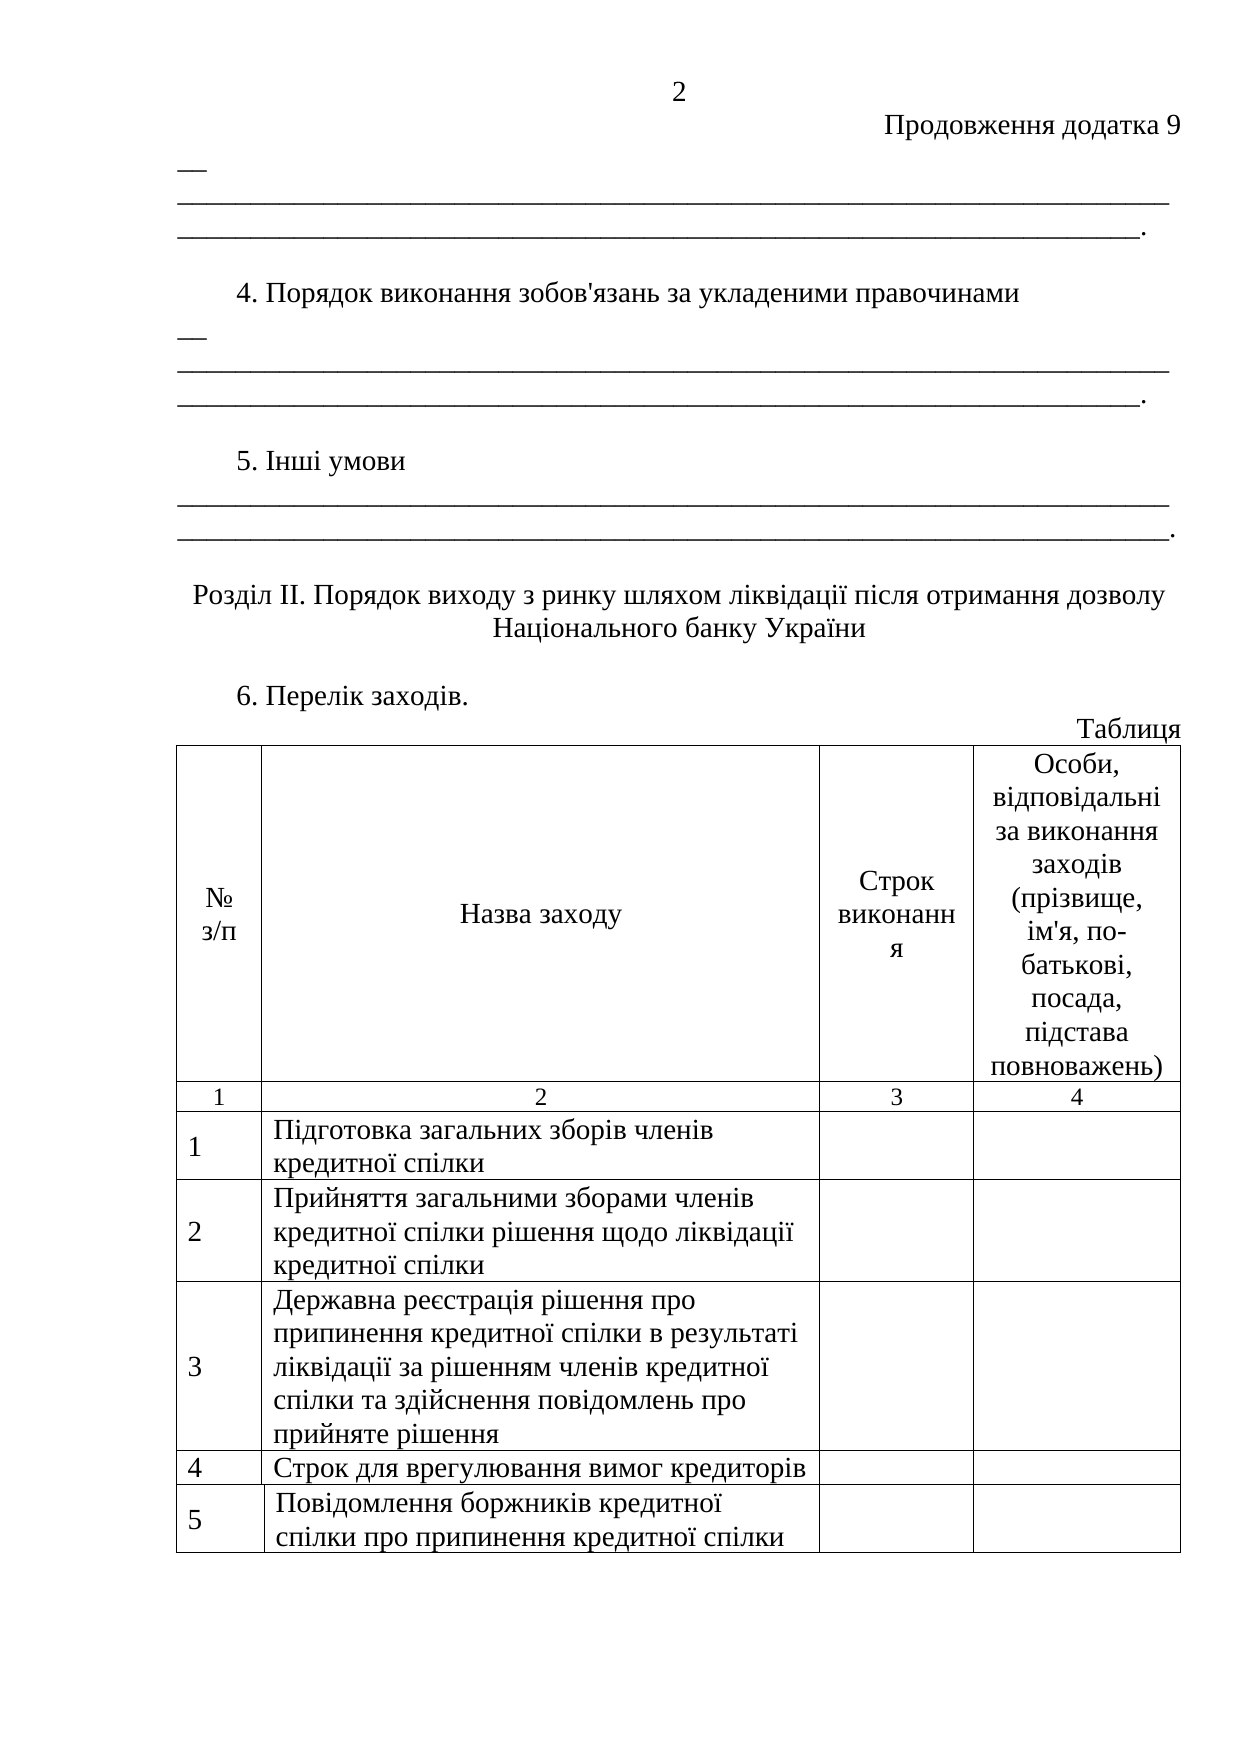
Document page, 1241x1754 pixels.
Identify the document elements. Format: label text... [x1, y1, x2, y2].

table_cell Державна реєстрація рішення про припинення кредитної спілки в результаті ліквідації за рішенням членів кредитної спілки та здійснення повідомлень про прийняте рішення [262, 1282, 819, 1449]
table_cell [974, 1451, 1180, 1484]
table_cell [974, 1485, 1180, 1552]
table_cell [974, 1180, 1180, 1281]
table_cell 1 [177, 1082, 261, 1111]
table_cell [974, 1282, 1180, 1449]
text ________________________________________________________________________________________________________________________________________. [177, 476, 1181, 543]
table_header Строк виконання [820, 746, 973, 1081]
table_cell Прийняття загальними зборами членів кредитної спілки рішення щодо ліквідації кредитної спілки [262, 1180, 819, 1281]
table_cell Повідомлення боржників кредитної спілки про припинення кредитної спілки [265, 1485, 819, 1552]
table_cell [974, 1112, 1180, 1179]
table_cell [820, 1180, 973, 1281]
table_cell 5 [177, 1485, 264, 1552]
table_header Особи, відповідальні за виконання заходів (прізвище, ім'я, по-батькові, посада, підстава повноважень) [974, 746, 1180, 1081]
table_cell 4 [974, 1082, 1180, 1111]
table_cell Підготовка загальних зборів членів кредитної спілки [262, 1112, 819, 1179]
table_header Назва заходу [262, 746, 819, 1081]
table_cell 1 [177, 1112, 261, 1179]
text 5. Інші умови [177, 443, 1181, 476]
text Таблиця [177, 711, 1181, 745]
table_cell 2 [177, 1180, 261, 1281]
text 6. Перелік заходів. [177, 678, 1181, 711]
text Розділ ІІ. Порядок виходу з ринку шляхом ліквідації після отримання дозволу Національного банку України [177, 577, 1181, 644]
table_cell [820, 1485, 973, 1552]
text 4. Порядок виконання зобов'язань за укладеними правочинами [177, 275, 1181, 309]
text ________________________________________________________________________________________________________________________________________. [177, 309, 1181, 409]
table_cell 3 [820, 1082, 973, 1111]
table_cell [820, 1451, 973, 1484]
table_cell [820, 1112, 973, 1179]
table_cell Строк для врегулювання вимог кредиторів [262, 1451, 819, 1484]
text ________________________________________________________________________________________________________________________________________. [177, 141, 1181, 242]
table_cell 3 [177, 1282, 261, 1449]
table_cell 4 [177, 1451, 261, 1484]
table_header № з/п [177, 746, 261, 1081]
table_cell 2 [262, 1082, 819, 1111]
table_cell [820, 1282, 973, 1449]
